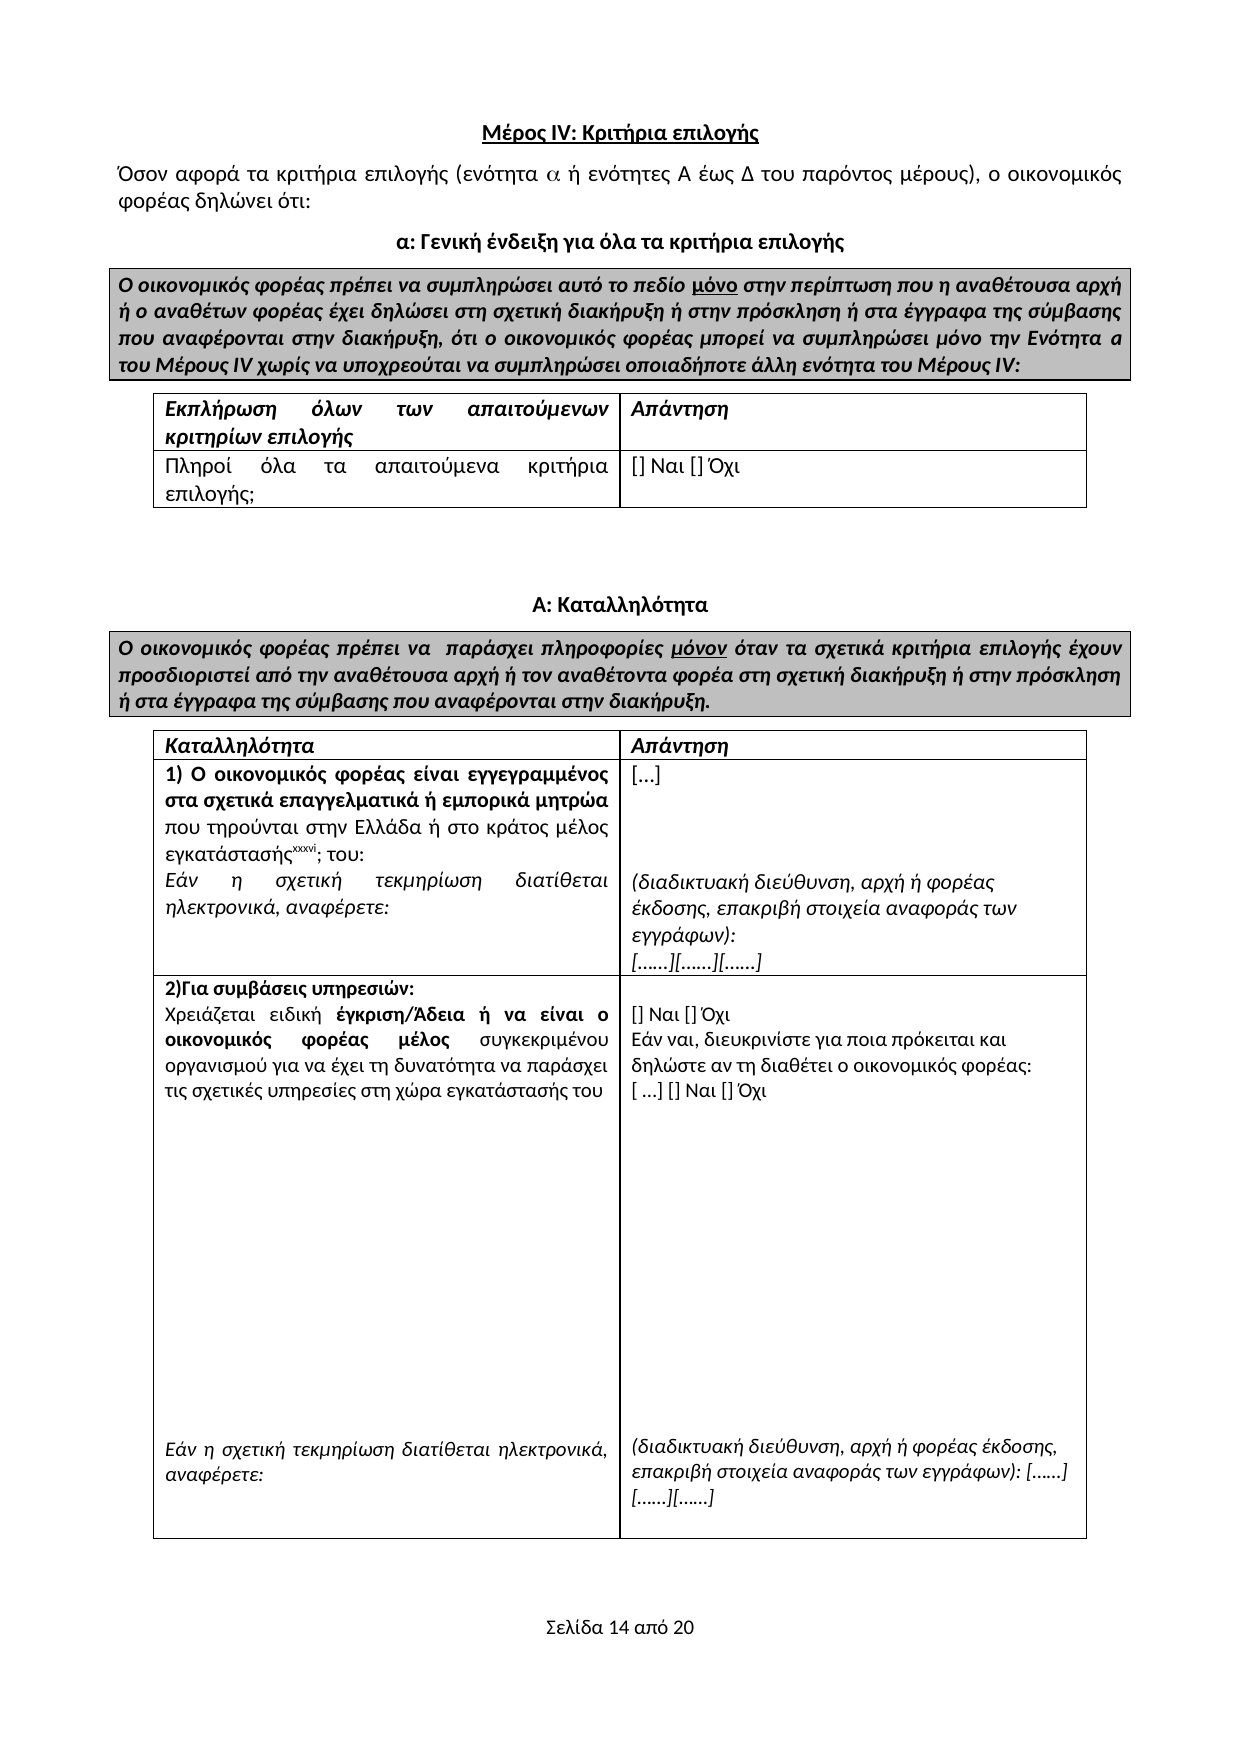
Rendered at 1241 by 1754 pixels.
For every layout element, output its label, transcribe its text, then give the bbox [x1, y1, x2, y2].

table_header Καταλληλότητα [154, 731, 619, 759]
text Ο οικονομικός φορέας πρέπει να παράσχει πληροφορίες μόνον όταν τα σχετικά κριτήρια επιλογής έχουν προσδιοριστεί από την αναθέτουσα αρχή ή τον αναθέτοντα φορέα στη σχετική διακήρυξη ή στην πρόσκληση ή στα έγγραφα της σύμβασης που αναφέρονται στην διακήρυξη. [110, 632, 1130, 716]
table_header Εκπλήρωση όλων των απαιτούμενων κριτηρίων επιλογής [154, 394, 619, 450]
table_cell [] Ναι [] Όχι [621, 451, 1086, 507]
table_cell Πληροί όλα τα απαιτούμενα κριτήρια επιλογής; [154, 451, 619, 507]
table_header Απάντηση [621, 731, 1086, 759]
text Α: Καταλληλότητα [118, 591, 1122, 618]
text Όσον αφορά τα κριτήρια επιλογής (ενότητα  ή ενότητες Α έως Δ του παρόντος μέρους), ο οικονομικός φορέας δηλώνει ότι: [118, 159, 1122, 215]
text α: Γενική ένδειξη για όλα τα κριτήρια επιλογής [118, 227, 1122, 255]
table_cell 1) Ο οικονομικός φορέας είναι εγγεγραμμένος στα σχετικά επαγγελματικά ή εμπορικά μητρώα που τηρούνται στην Ελλάδα ή στο κράτος μέλος εγκατάστασής; του: Εάν η σχετική τεκμηρίωση διατίθεται ηλεκτρονικά, αναφέρετε: [154, 760, 619, 974]
table_header Απάντηση [621, 394, 1086, 450]
table_cell 2)Για συμβάσεις υπηρεσιών: Χρειάζεται ειδική έγκριση/Άδεια ή να είναι ο οικονομικός φορέας μέλος συγκεκριμένου οργανισμού για να έχει τη δυνατότητα να παράσχει τις σχετικές υπηρεσίες στη χώρα εγκατάστασής του Εάν η σχετική τεκμηρίωση διατίθεται ηλεκτρονικά, αναφέρετε: [154, 976, 619, 1537]
table_cell […] (διαδικτυακή διεύθυνση, αρχή ή φορέας έκδοσης, επακριβή στοιχεία αναφοράς των εγγράφων): [……][……][……] [621, 760, 1086, 974]
table_cell [] Ναι [] Όχι Εάν ναι, διευκρινίστε για ποια πρόκειται και δηλώστε αν τη διαθέτει ο οικονομικός φορέας: [ …] [] Ναι [] Όχι (διαδικτυακή διεύθυνση, αρχή ή φορέας έκδοσης, επακριβή στοιχεία αναφοράς των εγγράφων): [……][……][……] [621, 976, 1086, 1537]
text Ο οικονομικός φορέας πρέπει να συμπληρώσει αυτό το πεδίο μόνο στην περίπτωση που η αναθέτουσα αρχή ή ο αναθέτων φορέας έχει δηλώσει στη σχετική διακήρυξη ή στην πρόσκληση ή στα έγγραφα της σύμβασης που αναφέρονται στην διακήρυξη, ότι ο οικονομικός φορέας μπορεί να συμπληρώσει μόνο την Ενότητα a του Μέρους ΙV χωρίς να υποχρεούται να συμπληρώσει οποιαδήποτε άλλη ενότητα του Μέρους ΙV: [110, 269, 1130, 379]
text Μέρος IV: Κριτήρια επιλογής [118, 118, 1122, 146]
